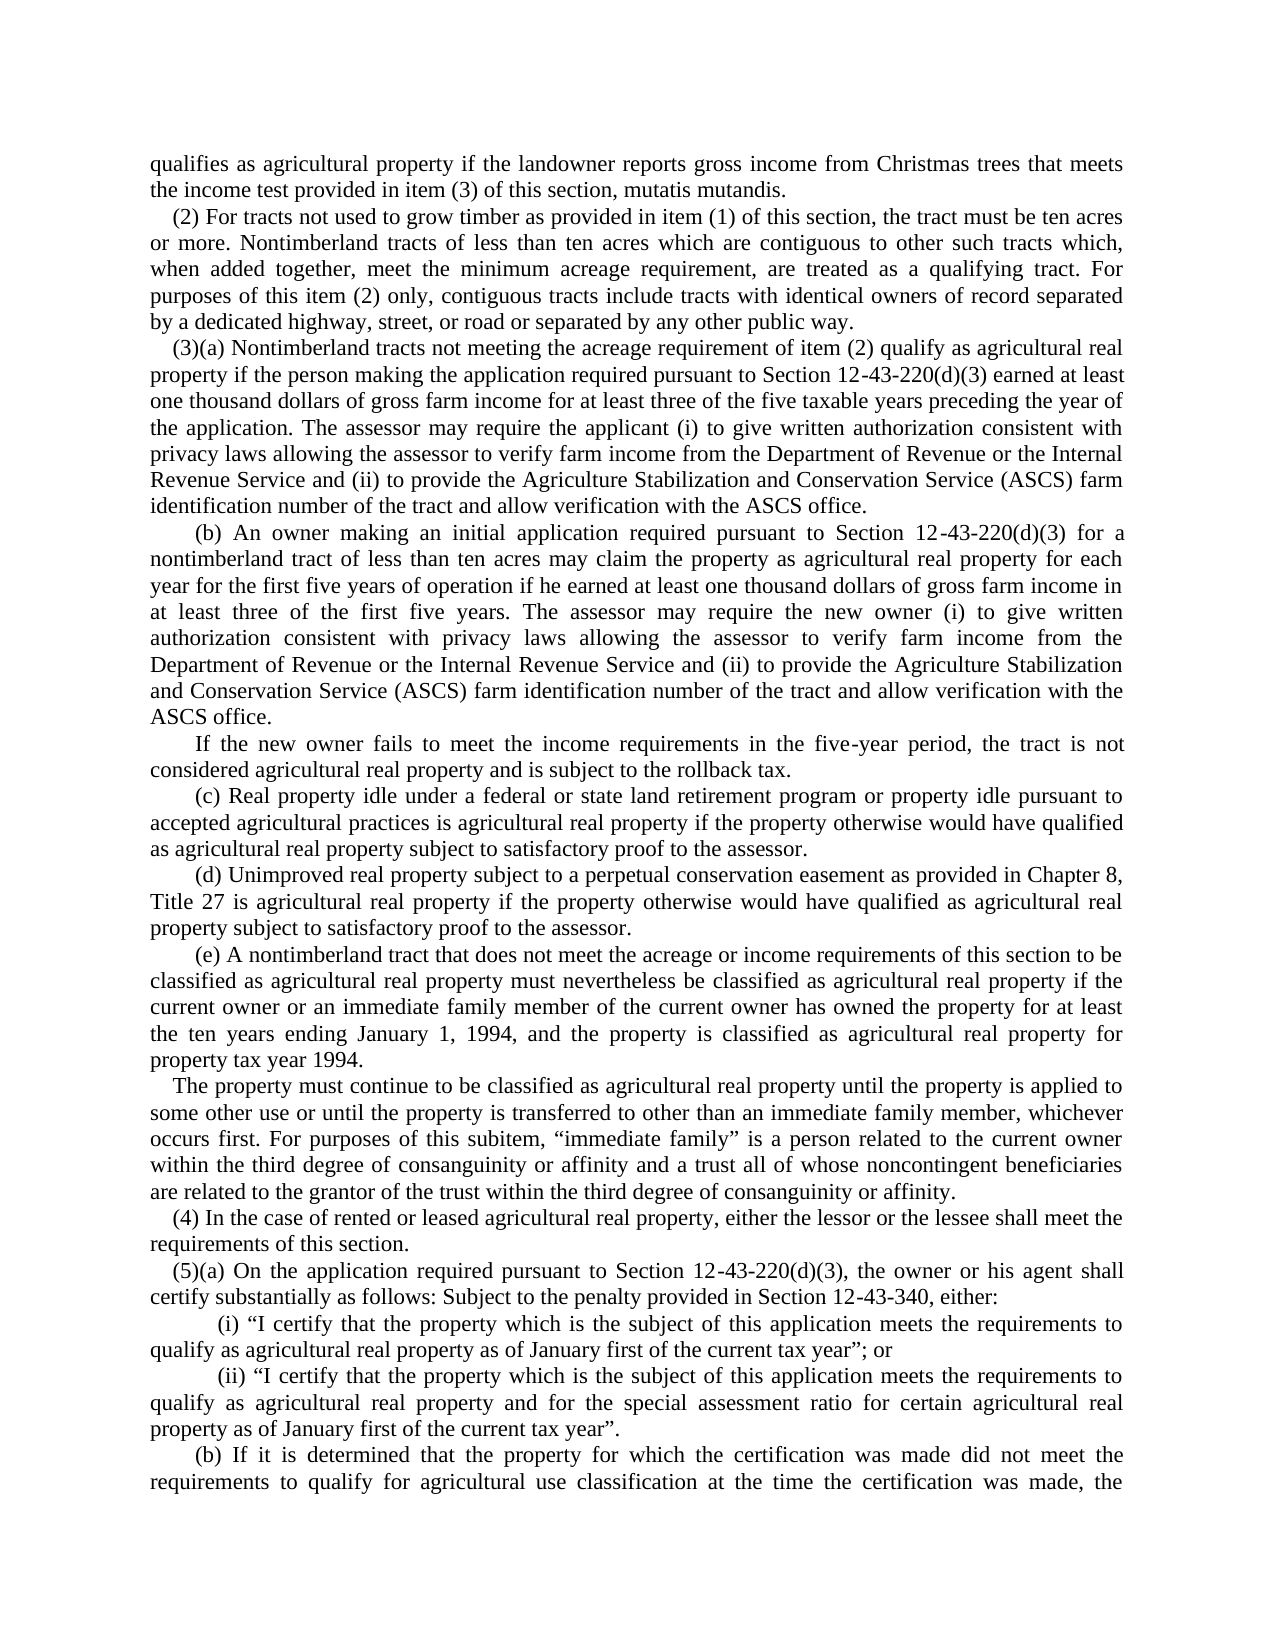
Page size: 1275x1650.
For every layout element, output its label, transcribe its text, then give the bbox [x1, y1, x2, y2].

text The property must continue to be classified as agricultural real property until the property is applied to some other use or until the property is transferred to other than an immediate family member, whichever occurs first. For purposes of this subitem, “immediate family” is a person related to the current owner within the third degree of consanguinity or affinity and a trust all of whose noncontingent beneficiaries are related to the grantor of the trust within the third degree of consanguinity or affinity. [150, 1072, 1125, 1204]
text If the new owner fails to meet the income requirements in the five-year period, the tract is not considered agricultural real property and is subject to the rollback tax. [150, 730, 1125, 782]
text (d) Unimproved real property subject to a perpetual conservation easement as provided in Chapter 8, Title 27 is agricultural real property if the property otherwise would have qualified as agricultural real property subject to satisfactory proof to the assessor. [150, 862, 1125, 941]
text (i) “I certify that the property which is the subject of this application meets the requirements to qualify as agricultural real property as of January first of the current tax year”; or [150, 1309, 1125, 1362]
text (c) Real property idle under a federal or state land retirement program or property idle pursuant to accepted agricultural practices is agricultural real property if the property otherwise would have qualified as agricultural real property subject to satisfactory proof to the assessor. [150, 782, 1125, 862]
text (b) An owner making an initial application required pursuant to Section 12-43-220(d)(3) for a nontimberland tract of less than ten acres may claim the property as agricultural real property for each year for the first five years of operation if he earned at least one thousand dollars of gross farm income in at least three of the first five years. The assessor may require the new owner (i) to give written authorization consistent with privacy laws allowing the assessor to verify farm income from the Department of Revenue or the Internal Revenue Service and (ii) to provide the Agriculture Stabilization and Conservation Service (ASCS) farm identification number of the tract and allow verification with the ASCS office. [150, 519, 1125, 730]
text (3)(a) Nontimberland tracts not meeting the acreage requirement of item (2) qualify as agricultural real property if the person making the application required pursuant to Section 12-43-220(d)(3) earned at least one thousand dollars of gross farm income for at least three of the five taxable years preceding the year of the application. The assessor may require the applicant (i) to give written authorization consistent with privacy laws allowing the assessor to verify farm income from the Department of Revenue or the Internal Revenue Service and (ii) to provide the Agriculture Stabilization and Conservation Service (ASCS) farm identification number of the tract and allow verification with the ASCS office. [150, 334, 1125, 519]
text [150, 1441, 1125, 1494]
text (ii) “I certify that the property which is the subject of this application meets the requirements to qualify as agricultural real property and for the special assessment ratio for certain agricultural real property as of January first of the current tax year”. [150, 1362, 1125, 1441]
text (5)(a) On the application required pursuant to Section 12-43-220(d)(3), the owner or his agent shall certify substantially as follows: Subject to the penalty provided in Section 12-43-340, either: [150, 1257, 1125, 1309]
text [150, 150, 1125, 203]
text (2) For tracts not used to grow timber as provided in item (1) of this section, the tract must be ten acres or more. Nontimberland tracts of less than ten acres which are contiguous to other such tracts which, when added together, meet the minimum acreage requirement, are treated as a qualifying tract. For purposes of this item (2) only, contiguous tracts include tracts with identical owners of record separated by a dedicated highway, street, or road or separated by any other public way. [150, 203, 1125, 334]
text (4) In the case of rented or leased agricultural real property, either the lessor or the lessee shall meet the requirements of this section. [150, 1204, 1125, 1257]
text (e) A nontimberland tract that does not meet the acreage or income requirements of this section to be classified as agricultural real property must nevertheless be classified as agricultural real property if the current owner or an immediate family member of the current owner has owned the property for at least the ten years ending January 1, 1994, and the property is classified as agricultural real property for property tax year 1994. [150, 941, 1125, 1072]
